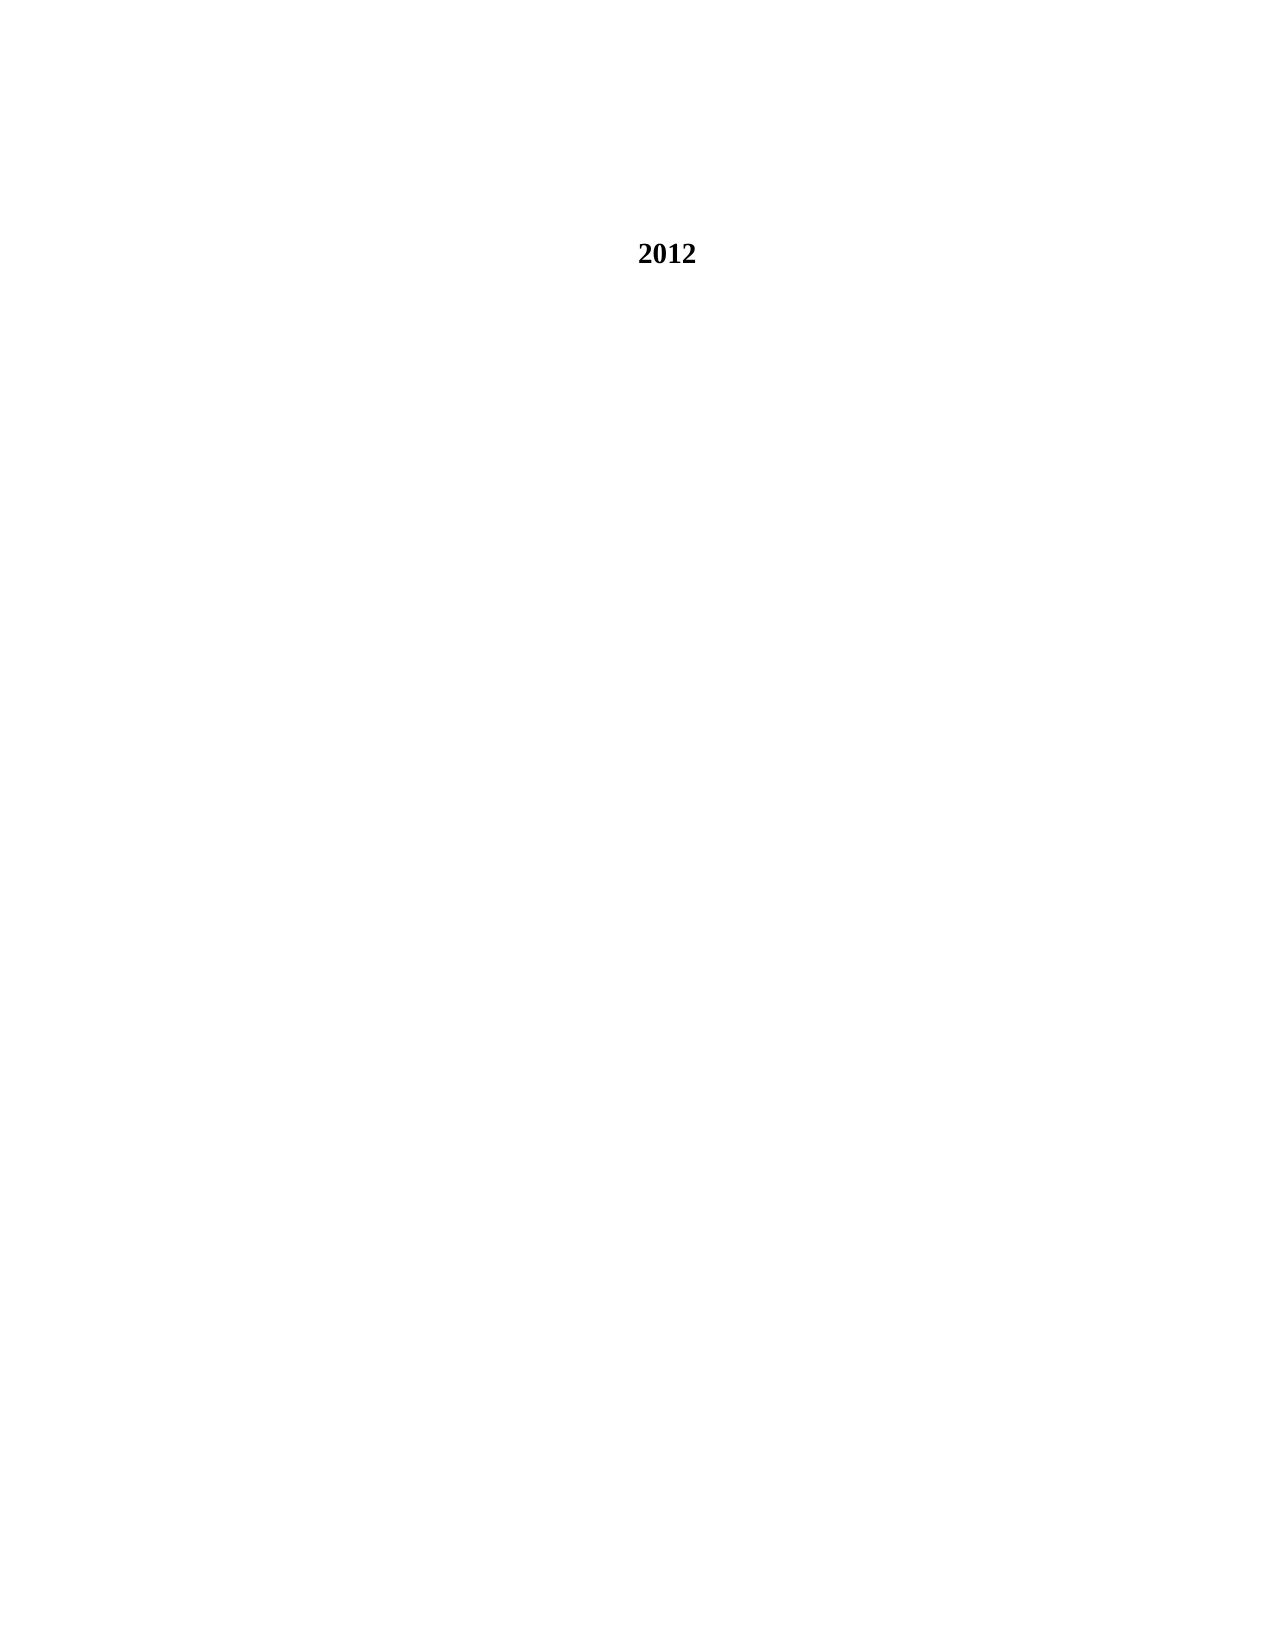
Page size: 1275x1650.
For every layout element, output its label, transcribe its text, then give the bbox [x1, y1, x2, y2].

text 2012 [236, 236, 1098, 270]
